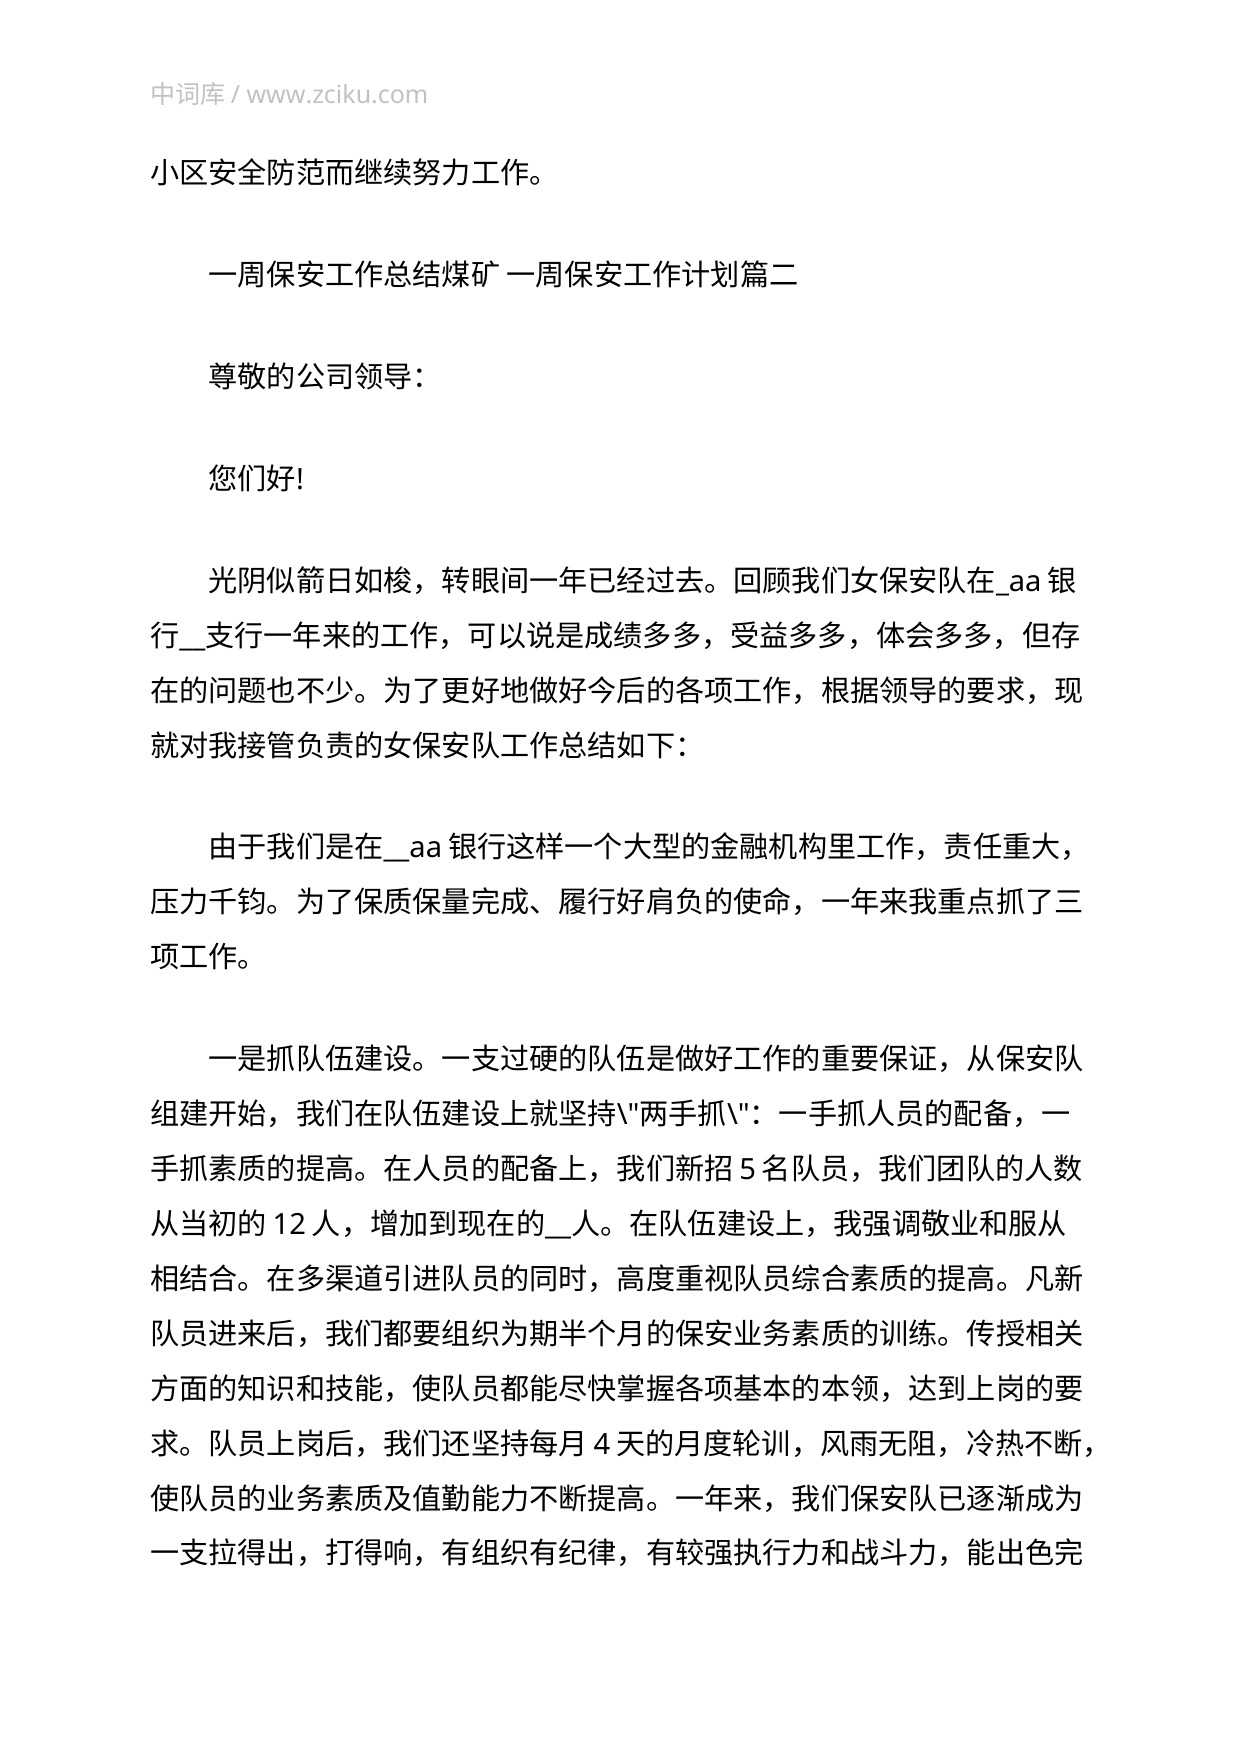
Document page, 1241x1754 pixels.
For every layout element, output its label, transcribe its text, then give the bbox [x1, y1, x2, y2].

text 由于我们是在__aa银行这样一个大型的金融机构里工作，责任重大，压力千钧。为了保质保量完成、履行好肩负的使命，一年来我重点抓了三项工作。 [150, 824, 1090, 976]
text 一周保安工作总结煤矿 一周保安工作计划篇二 [150, 252, 1090, 294]
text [150, 150, 1090, 192]
text 尊敬的公司领导： [150, 353, 1090, 396]
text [150, 1036, 1090, 1572]
text 您们好! [150, 455, 1090, 498]
text 光阴似箭日如梭，转眼间一年已经过去。回顾我们女保安队在_aa银行__支行一年来的工作，可以说是成绩多多，受益多多，体会多多，但存在的问题也不少。为了更好地做好今后的各项工作，根据领导的要求，现就对我接管负责的女保安队工作总结如下： [150, 557, 1090, 764]
